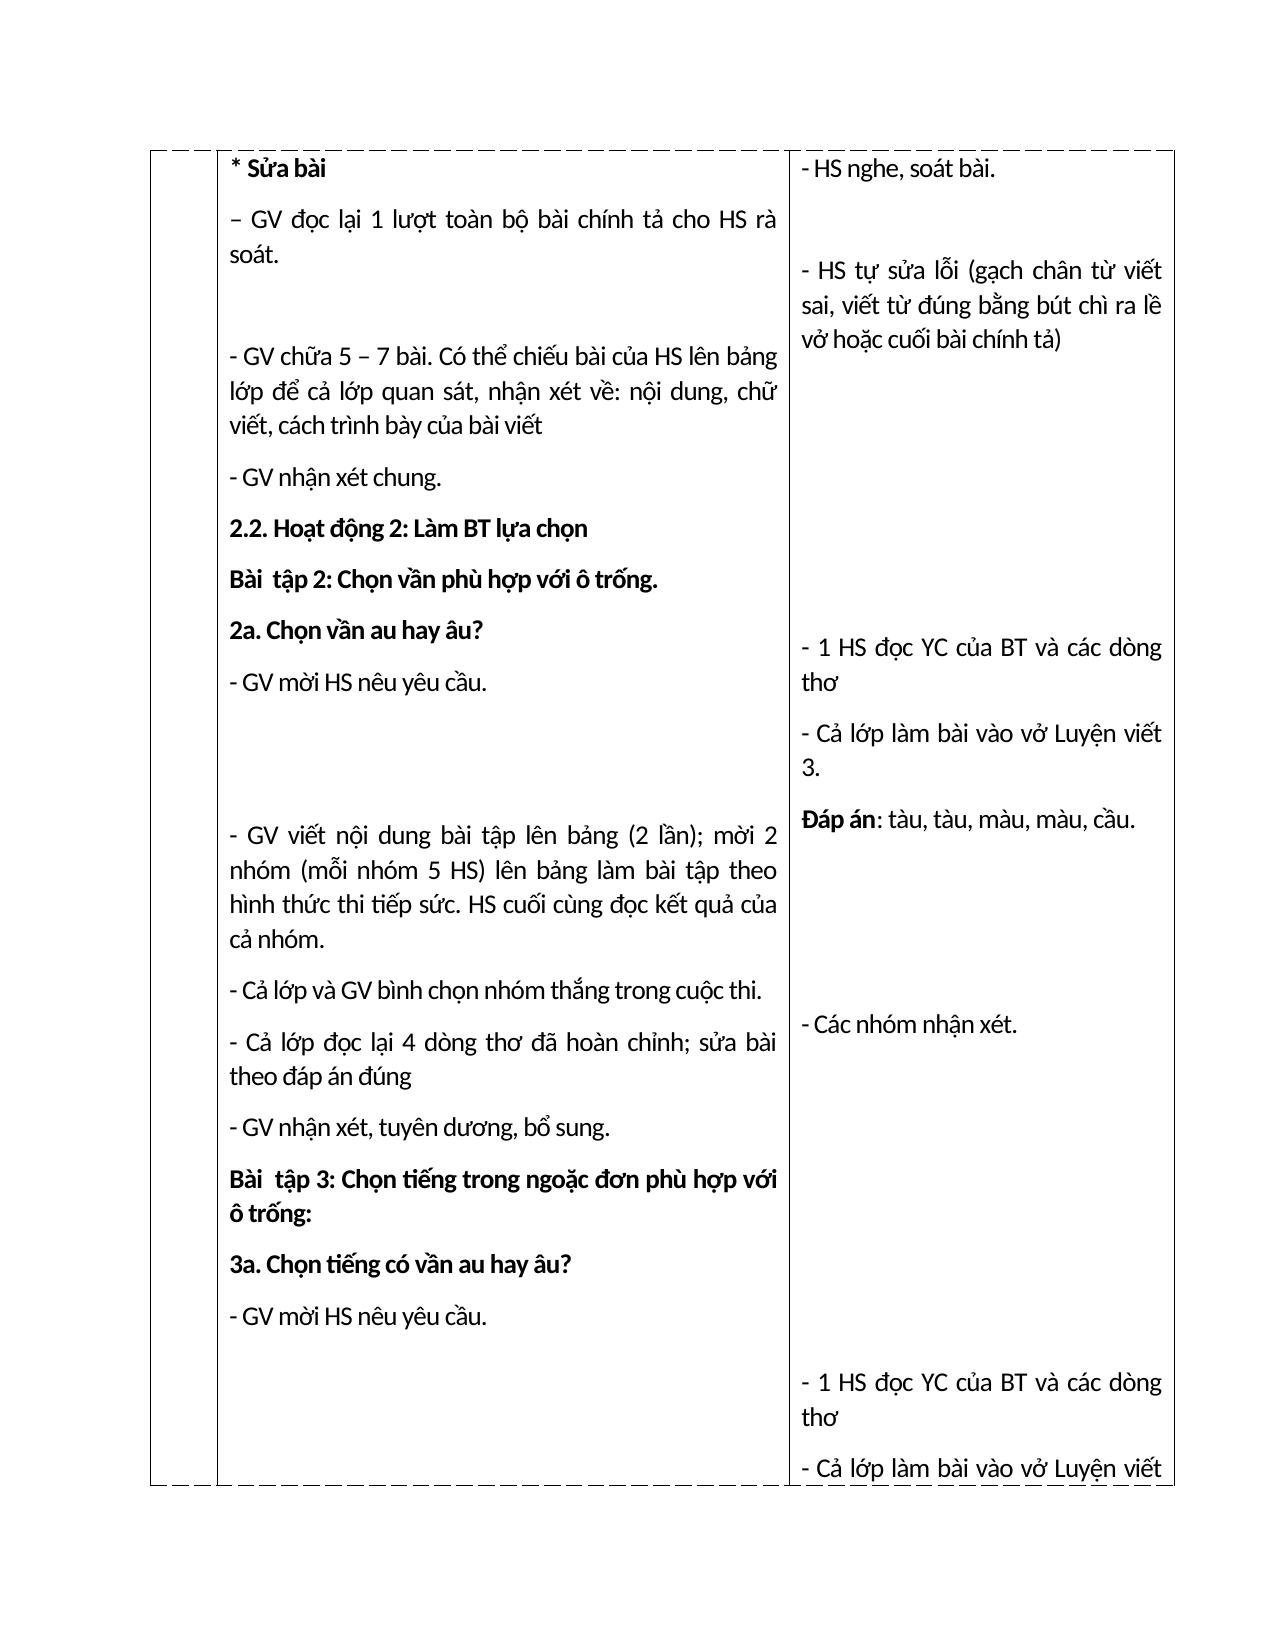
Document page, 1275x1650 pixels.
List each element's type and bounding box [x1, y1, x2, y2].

table_cell [218, 150, 789, 1484]
table_cell [151, 150, 217, 1484]
table_cell [790, 150, 1174, 1484]
